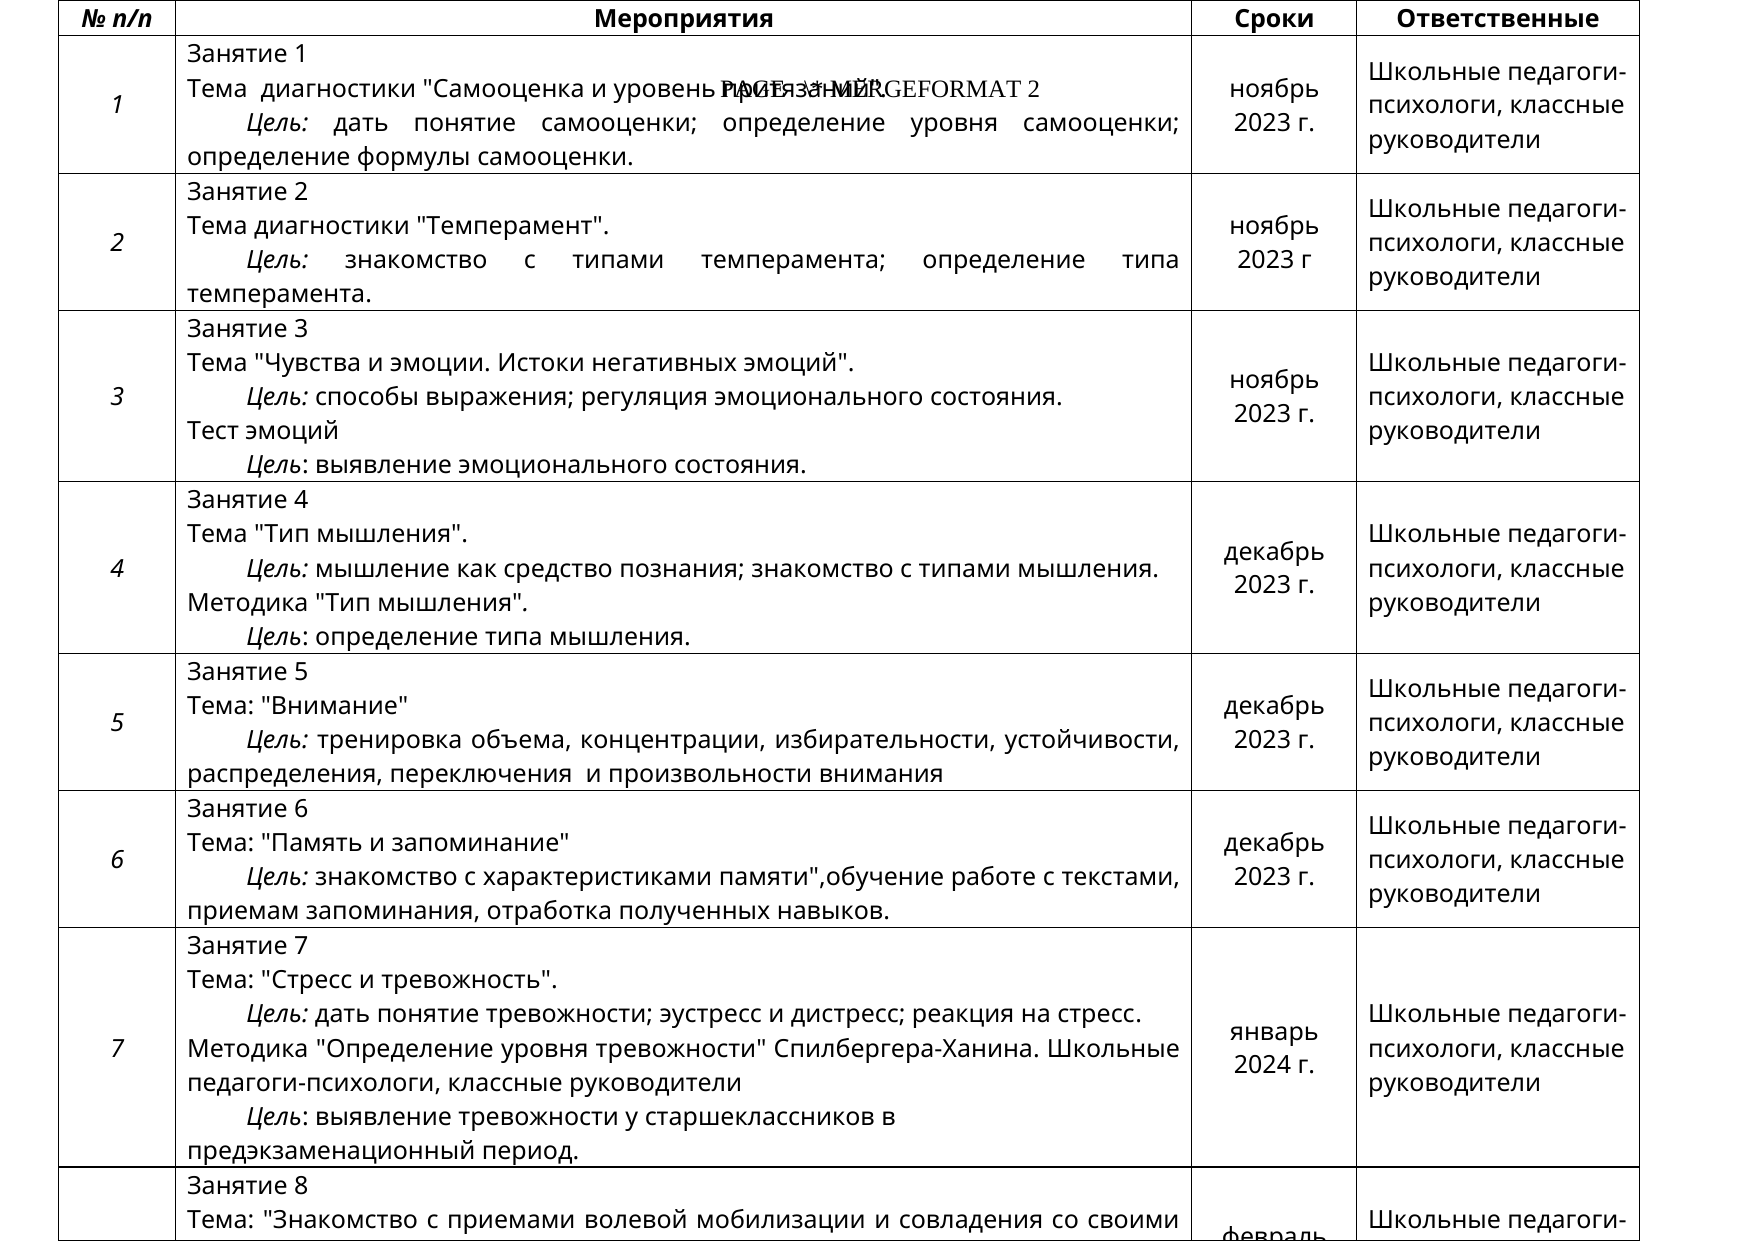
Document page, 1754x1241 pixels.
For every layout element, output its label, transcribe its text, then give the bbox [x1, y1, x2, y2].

table_header № п/п [59, 1, 175, 35]
table_cell ноябрь 2023 г [1192, 174, 1356, 310]
table_cell Занятие 3 Тема "Чувства и эмоции. Истоки негативных эмоций". Цель: способы выражения; регуляция эмоционального состояния. Тест эмоций Цель: выявление эмоционального состояния. [176, 311, 1191, 481]
table_cell 2 [59, 174, 175, 310]
table_cell 1 [59, 36, 175, 172]
table_cell декабрь 2023 г. [1192, 482, 1356, 652]
table_cell 7 [59, 928, 175, 1166]
table_cell Занятие 2 Тема диагностики "Темперамент". Цель: знакомство с типами темперамента; определение типа темперамента. [176, 174, 1191, 310]
table_cell Школьные педагоги-психологи, классные руководители [1357, 791, 1639, 927]
table_cell Занятие 6 Тема: "Память и запоминание" Цель: знакомство с характеристиками памяти",обучение работе с текстами, приемам запоминания, отработка полученных навыков. [176, 791, 1191, 927]
table_cell Школьные педагоги-психологи, классные руководители [1357, 36, 1639, 172]
table_cell Занятие 8 Тема: "Знакомство с приемами волевой мобилизации и совладения со своими чувствами". Цель: знакомство с приемами волевой мобилизации; отработка приемов самообладания, необходимых учащимся в ходе сдачи экзаменов. [176, 1168, 1191, 1240]
table_cell 6 [59, 791, 175, 927]
table_cell Школьные педагоги-психологи, классные руководители [1357, 654, 1639, 790]
table_cell Занятие 7 Тема: "Стресс и тревожность". Цель: дать понятие тревожности; эустресс и дистресс; реакция на стресс. Методика "Определение уровня тревожности" Спилбергера-Ханина. Школьные педагоги-психологи, классные руководители Цель: выявление тревожности у старшеклассников в предэкзаменационный период. [176, 928, 1191, 1166]
table_cell 5 [59, 654, 175, 790]
table_cell 4 [59, 482, 175, 652]
table_cell Школьные педагоги-психологи, классные руководители [1357, 928, 1639, 1166]
table_cell Школьные педагоги-психологи, классные руководители [1357, 482, 1639, 652]
table_header Ответственные [1357, 1, 1639, 35]
table_cell 8 [59, 1168, 175, 1240]
table_cell Школьные педагоги-психологи, классные руководители [1357, 1168, 1639, 1240]
table_cell Школьные педагоги-психологи, классные руководители [1357, 174, 1639, 310]
table_cell февраль 2024г. [1192, 1168, 1356, 1240]
table_cell декабрь 2023 г. [1192, 654, 1356, 790]
table_cell декабрь 2023 г. [1192, 791, 1356, 927]
table_cell 3 [59, 311, 175, 481]
table_cell январь 2024 г. [1192, 928, 1356, 1166]
table_cell ноябрь 2023 г. [1192, 36, 1356, 172]
table_header Мероприятия [176, 1, 1191, 35]
table_cell ноябрь 2023 г. [1192, 311, 1356, 481]
table_cell Занятие 5 Тема: "Внимание" Цель: тренировка объема, концентрации, избирательности, устойчивости, распределения, переключения и произвольности внимания [176, 654, 1191, 790]
table_cell Занятие 4 Тема "Тип мышления". Цель: мышление как средство познания; знакомство с типами мышления. Методика "Тип мышления". Цель: определение типа мышления. [176, 482, 1191, 652]
table_header Сроки [1192, 1, 1356, 35]
table_cell Школьные педагоги-психологи, классные руководители [1357, 311, 1639, 481]
table_cell Занятие 1 Тема диагностики "Самооценка и уровень притязаний". Цель: дать понятие самооценки; определение уровня самооценки; определение формулы самооценки. [176, 36, 1191, 172]
